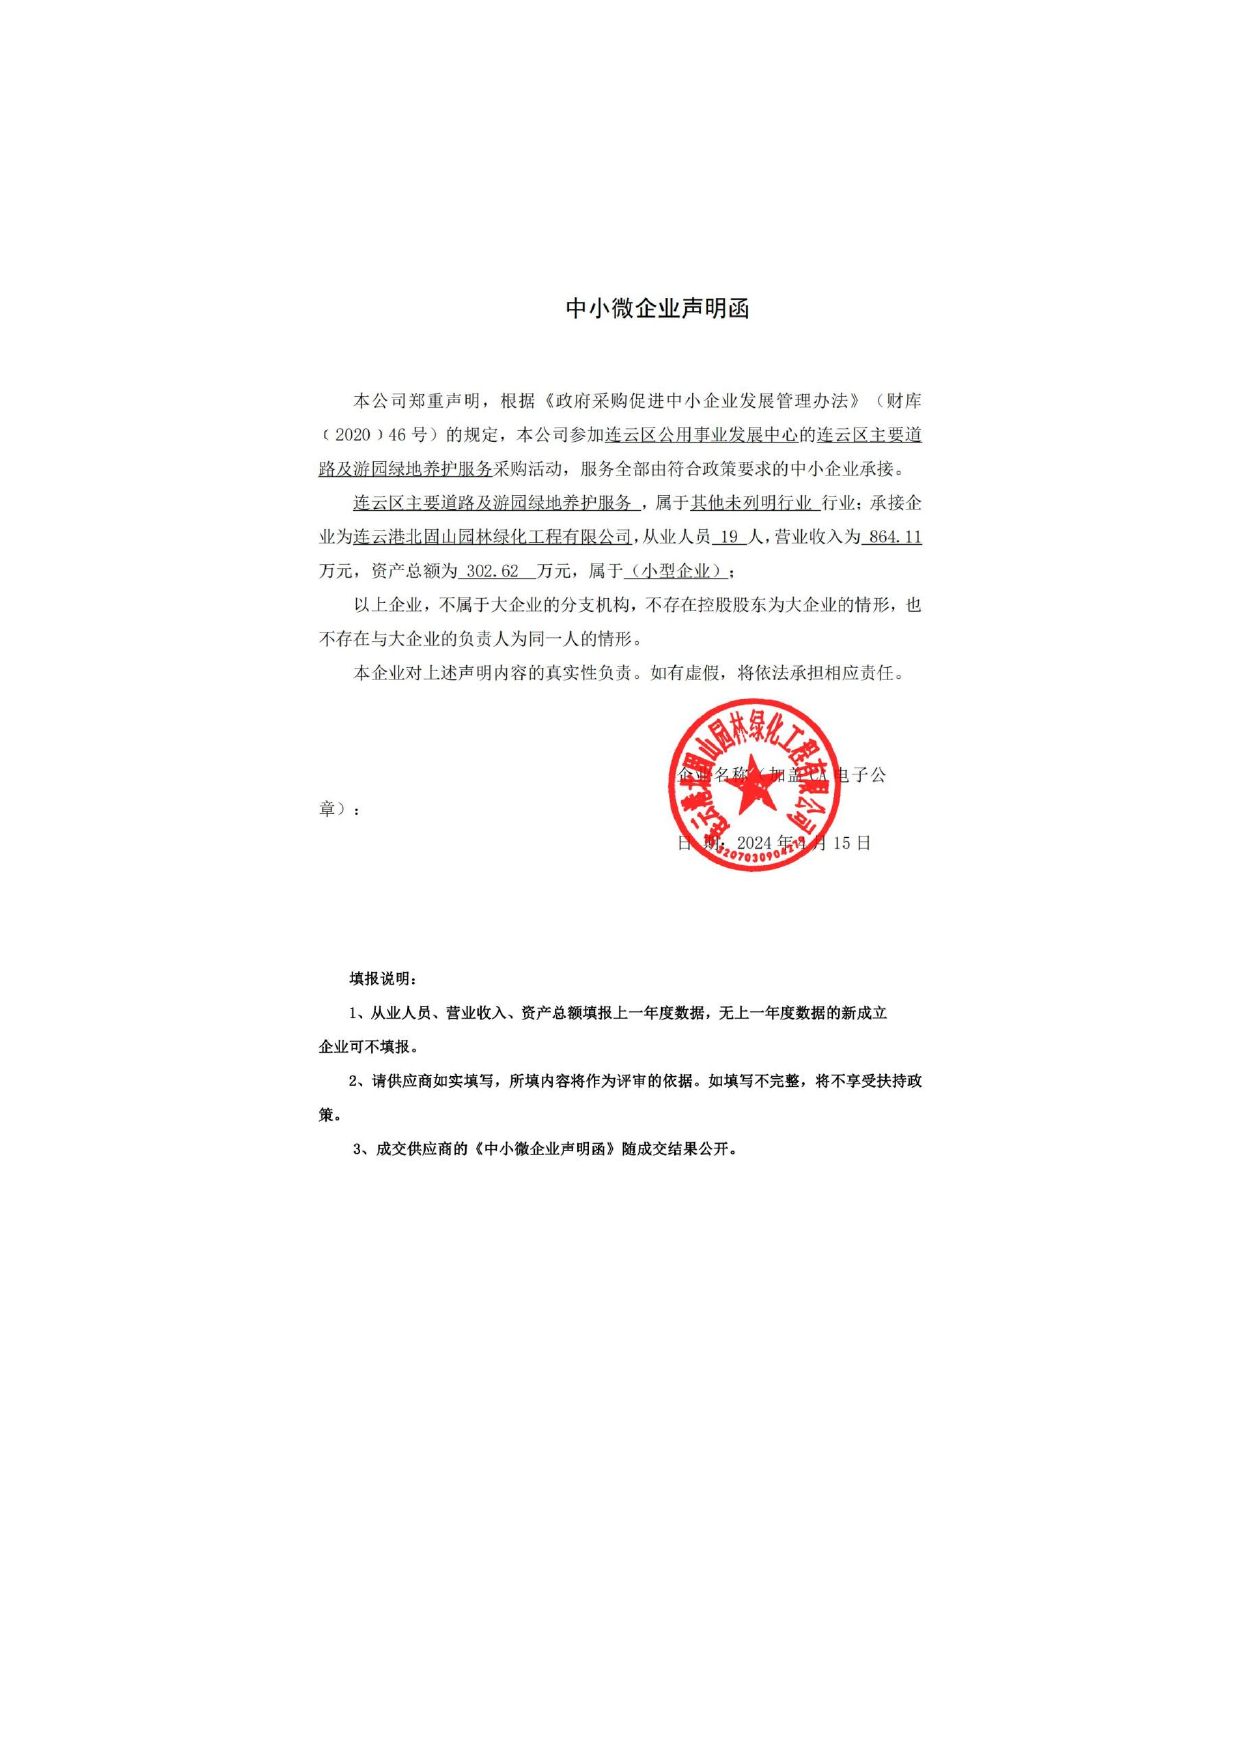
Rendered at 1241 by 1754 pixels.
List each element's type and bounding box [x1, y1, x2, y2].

picture [187, 162, 1053, 1385]
